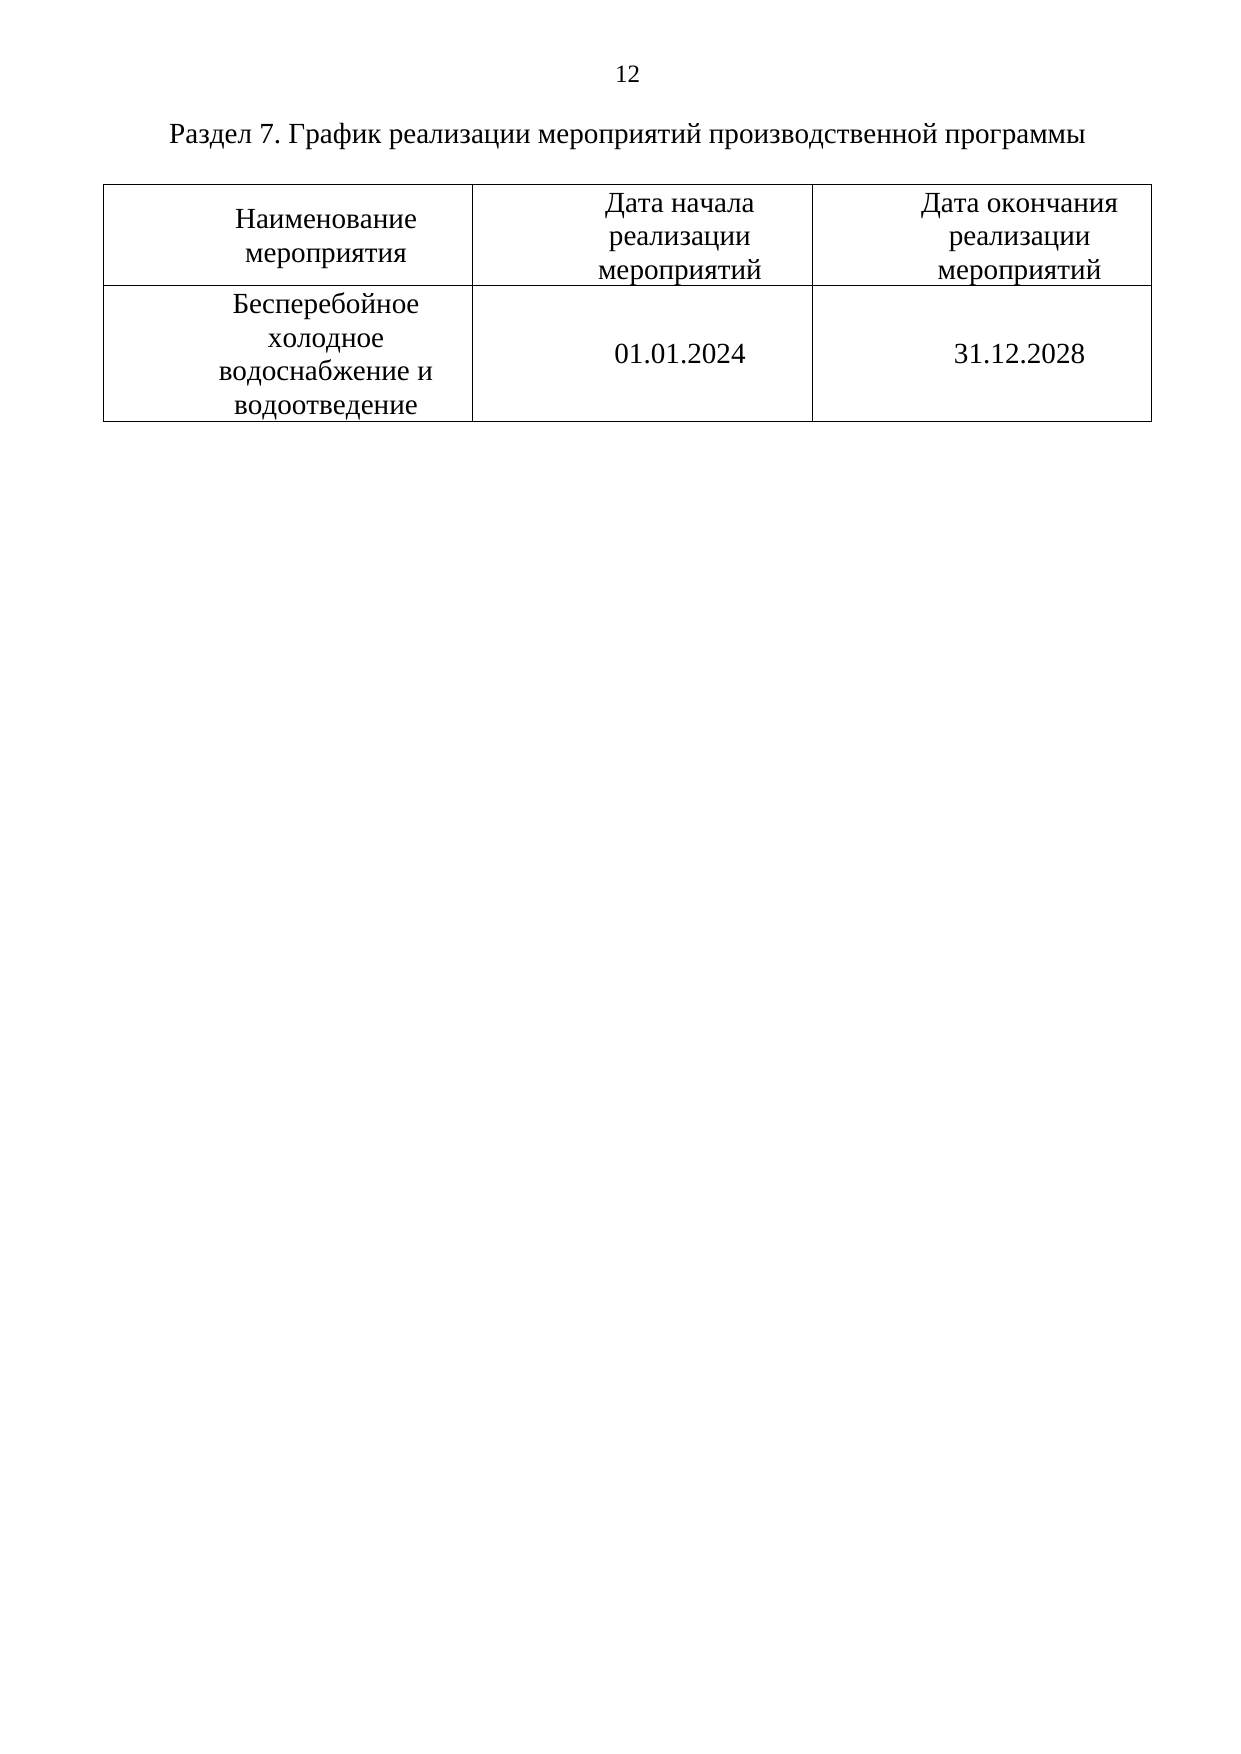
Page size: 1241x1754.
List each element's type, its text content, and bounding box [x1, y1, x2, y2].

table_header Наименование мероприятия [104, 185, 472, 285]
table_cell 31.12.2028 [813, 286, 1151, 421]
text Раздел 7. График реализации мероприятий производственной программы [162, 117, 1092, 150]
table_header Дата окончания реализации мероприятий [813, 185, 1151, 285]
table_cell Бесперебойное холодное водоснабжение и водоотведение [104, 286, 472, 421]
table_cell 01.01.2024 [473, 286, 812, 421]
table_header Дата начала реализации мероприятий [473, 185, 812, 285]
